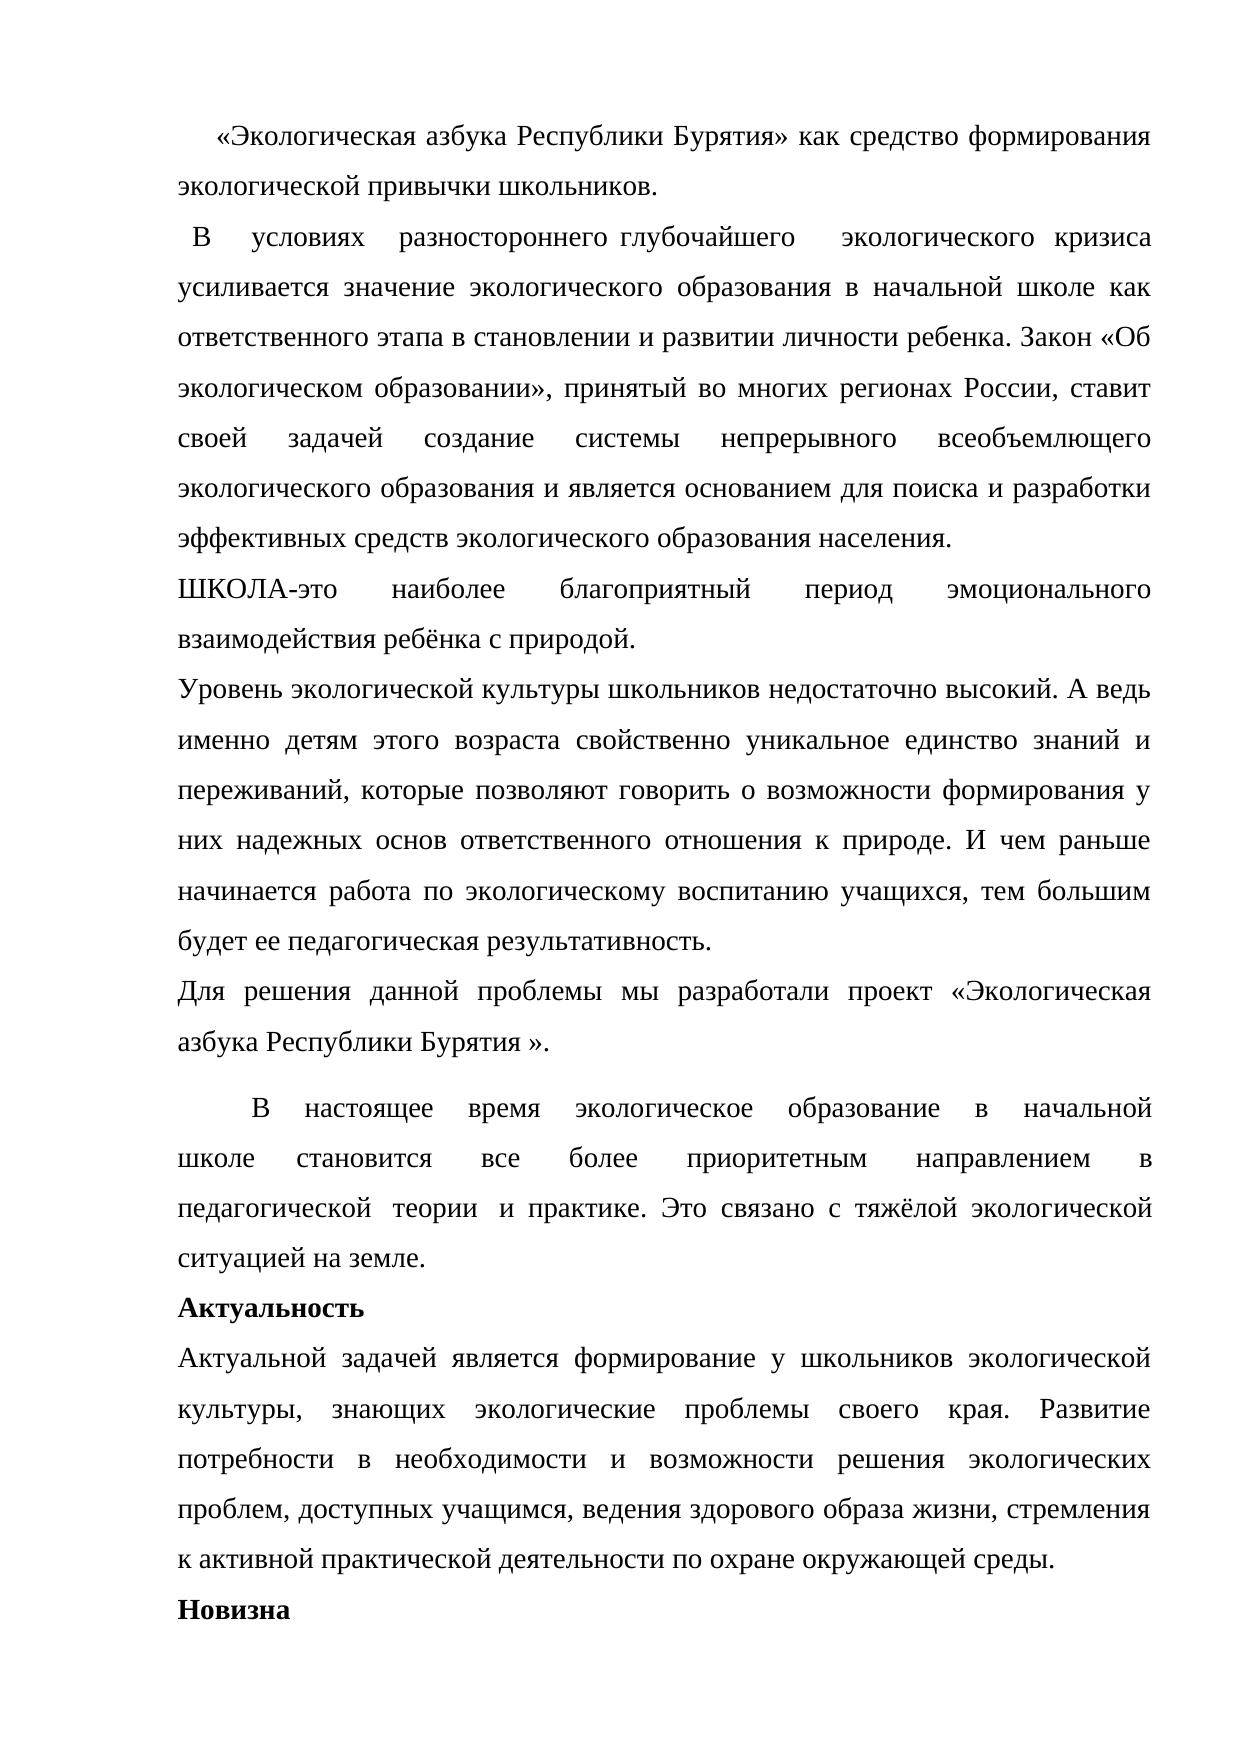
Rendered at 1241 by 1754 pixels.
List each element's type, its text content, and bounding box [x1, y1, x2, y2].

text В условиях разностороннего глубочайшего экологического кризиса усиливается значение экологического образования в начальной школе как ответственного этапа в становлении и развитии личности ребенка. Закон «Об экологическом образовании», принятый во многих регионах России, ставит своей задачей создание системы непрерывного всеобъемлющего экологического образования и является основанием для поиска и разработки эффективных средств экологического образования населения. [177, 219, 1152, 554]
text Для решения данной проблемы мы разработали проект «Экологическая азбука Республики Бурятия ». [177, 973, 1152, 1057]
text «Экологическая азбука Республики Бурятия» как средство формирования экологической привычки школьников. [177, 118, 1152, 202]
text Уровень экологической культуры школьников недостаточно высокий. А ведь именно детям этого возраста свойственно уникальное единство знаний и переживаний, которые позволяют говорить о возможности формирования у них надежных основ ответственного отношения к природе. И чем раньше начинается работа по экологическому воспитанию учащихся, тем большим будет ее педагогическая результативность. [177, 672, 1152, 957]
text В настоящее время экологическое образование в начальной школе становится все более приоритетным направлением в педагогической теории и практике. Это связано с тяжёлой экологической ситуацией на земле. [177, 1091, 1153, 1274]
text Актуальность [177, 1290, 1152, 1324]
text ШКОЛА-это наиболее благоприятный период эмоционального взаимодействия ребёнка с природой. [177, 571, 1152, 655]
text Новизна [177, 1592, 1152, 1626]
text Актуальной задачей является формирование у школьников экологической культуры, знающих экологические проблемы своего края. Развитие потребности в необходимости и возможности решения экологических проблем, доступных учащимся, ведения здорового образа жизни, стремления к активной практической деятельности по охране окружающей среды. [177, 1340, 1152, 1575]
